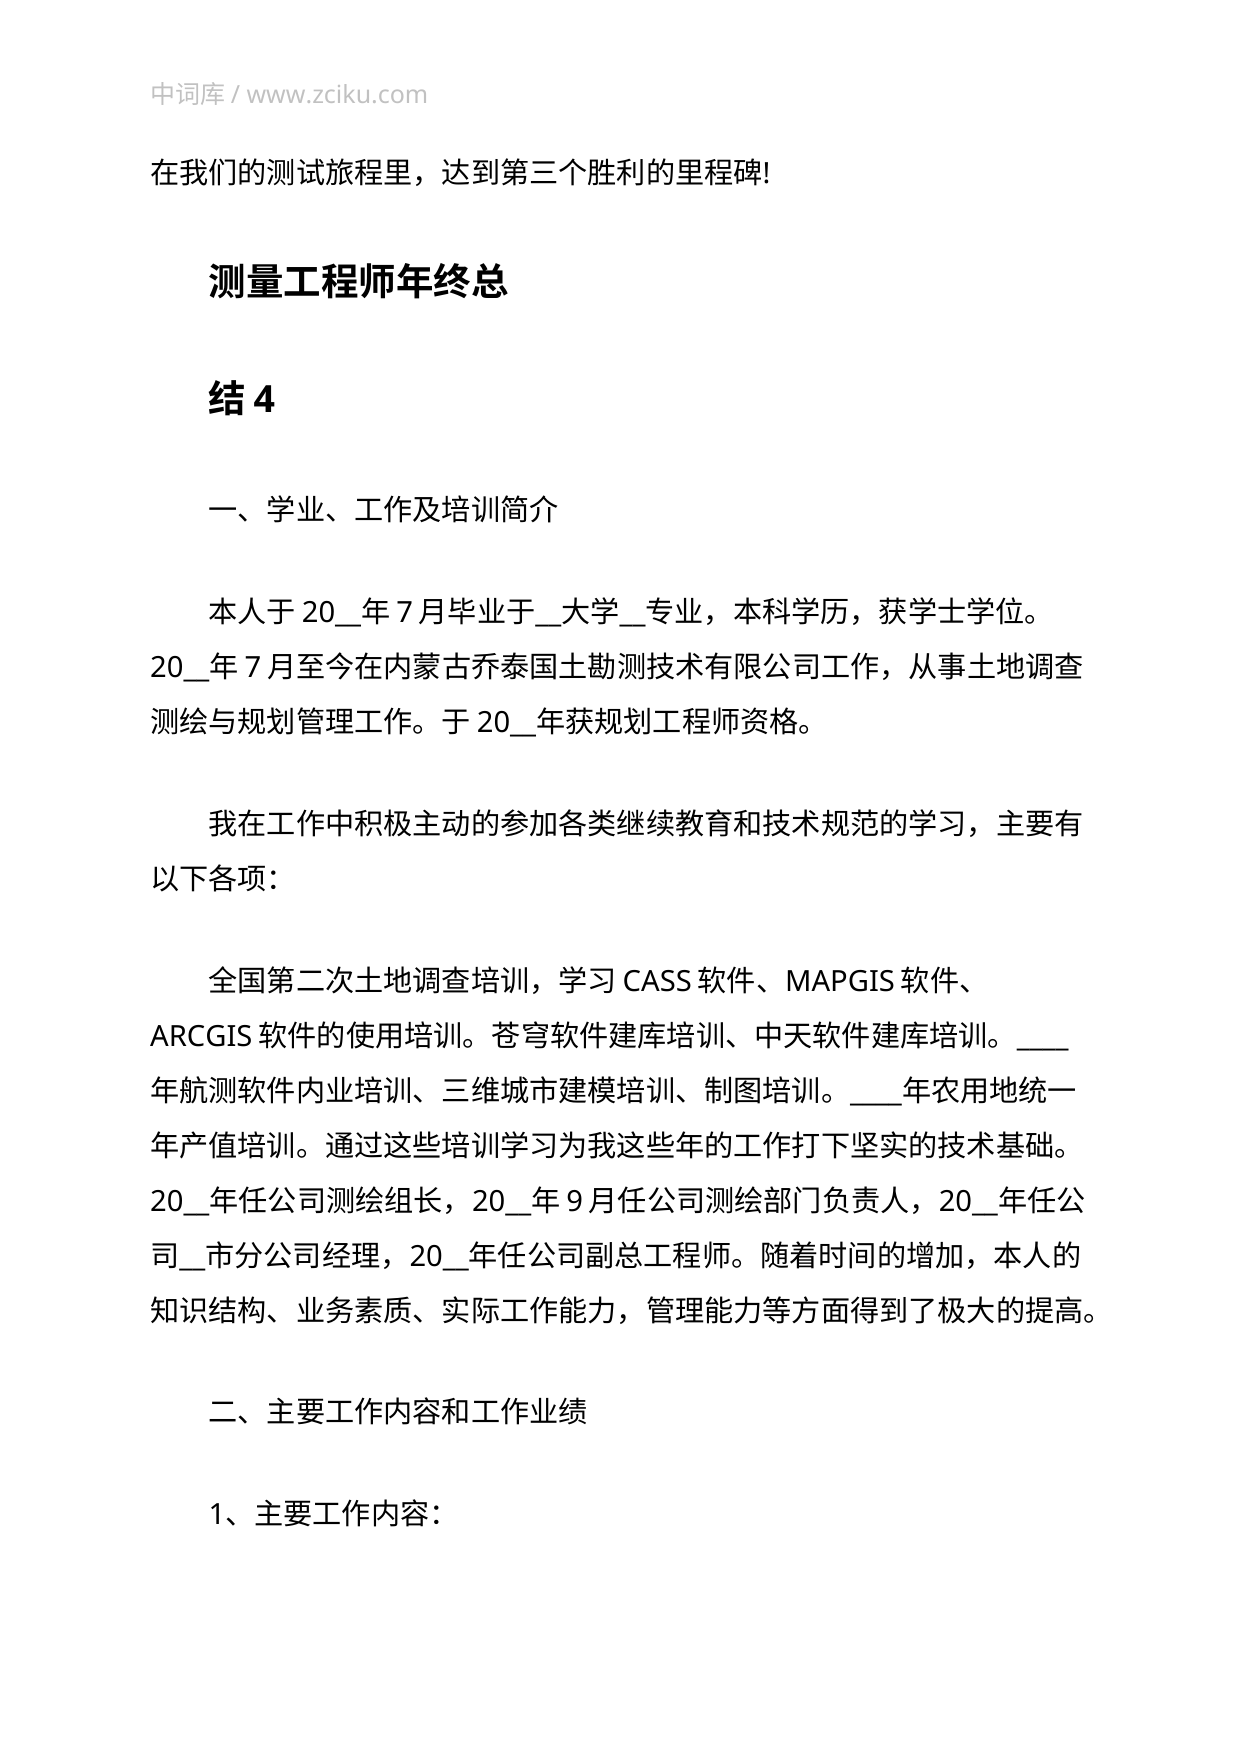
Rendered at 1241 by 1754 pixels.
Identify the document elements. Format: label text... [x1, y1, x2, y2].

text 结4 [150, 369, 1090, 424]
text 本人于20__年7月毕业于__大学__专业，本科学历，获学士学位。20__年7月至今在内蒙古乔泰国土勘测技术有限公司工作，从事土地调查测绘与规划管理工作。于20__年获规划工程师资格。 [150, 589, 1090, 741]
text 1、主要工作内容： [150, 1491, 1090, 1533]
text 我在工作中积极主动的参加各类继续教育和技术规范的学习，主要有以下各项： [150, 801, 1090, 898]
text 二、主要工作内容和工作业绩 [150, 1389, 1090, 1431]
text 一、学业、工作及培训简介 [150, 487, 1090, 529]
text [150, 150, 1090, 192]
text 测量工程师年终总 [150, 252, 1090, 306]
text 全国第二次土地调查培训，学习CASS软件、MAPGIS软件、ARCGIS软件的使用培训。苍穹软件建库培训、中天软件建库培训。____年航测软件内业培训、三维城市建模培训、制图培训。____年农用地统一年产值培训。通过这些培训学习为我这些年的工作打下坚实的技术基础。20__年任公司测绘组长，20__年9月任公司测绘部门负责人，20__年任公司__市分公司经理，20__年任公司副总工程师。随着时间的增加，本人的知识结构、业务素质、实际工作能力，管理能力等方面得到了极大的提高。 [150, 957, 1090, 1329]
